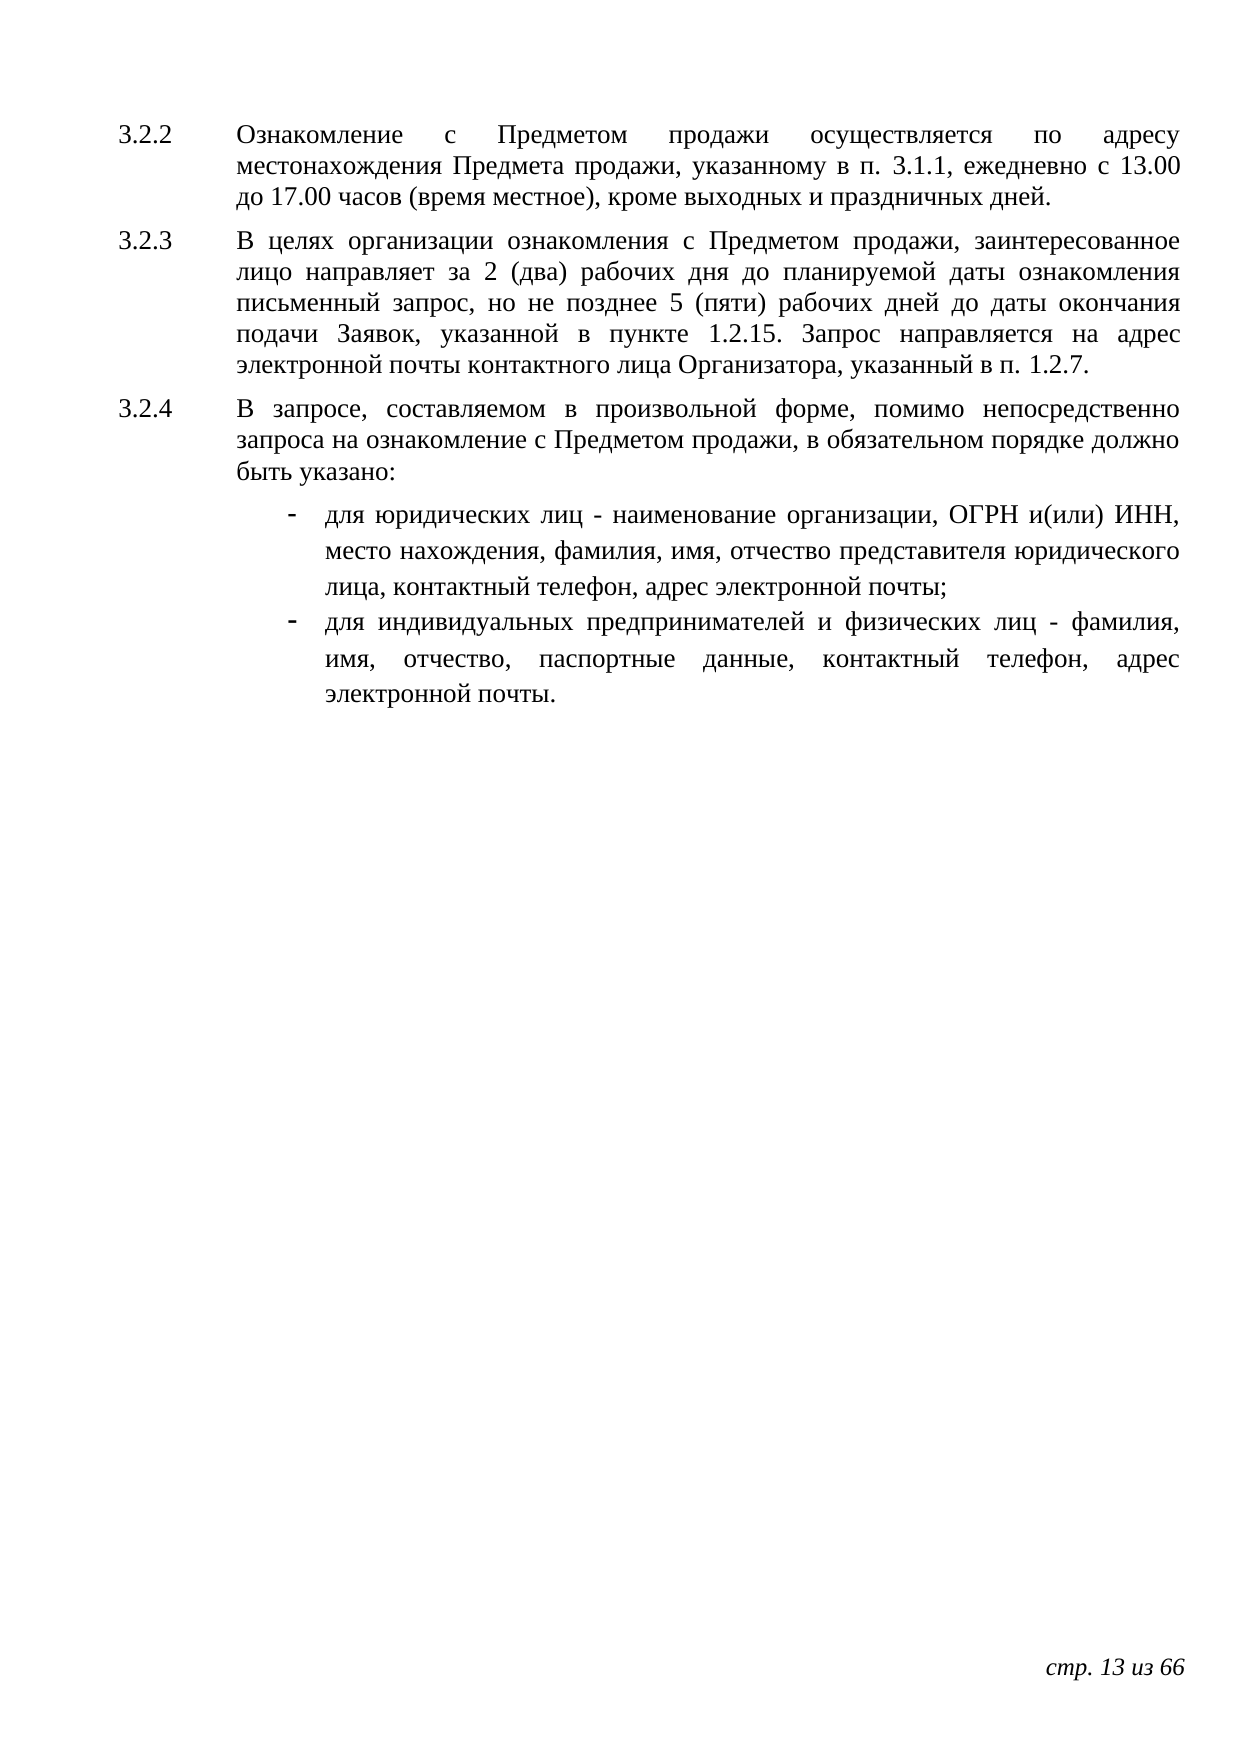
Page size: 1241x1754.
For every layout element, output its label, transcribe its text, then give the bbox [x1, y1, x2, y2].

list для индивидуальных предпринимателей и физических лиц - фамилия, имя, отчество, паспортные данные, контактный телефон, адрес электронной почты. [287, 606, 1181, 709]
list для юридических лиц - наименование организации, ОГРН и(или) ИНН, место нахождения, фамилия, имя, отчество представителя юридического лица, контактный телефон, адрес электронной почты; [287, 498, 1181, 601]
text В запросе, составляемом в произвольной форме, помимо непосредственно запроса на ознакомление с Предметом продажи, в обязательном порядке должно быть указано: [118, 392, 1181, 486]
text Ознакомление с Предметом продажи осуществляется по адресу местонахождения Предмета продажи, указанному в п. 3.1.1, ежедневно с 13.00 до 17.00 часов (время местное), кроме выходных и праздничных дней. [118, 118, 1181, 212]
text В целях организации ознакомления с Предметом продажи, заинтересованное лицо направляет за 2 (два) рабочих дня до планируемой даты ознакомления письменный запрос, но не позднее 5 (пяти) рабочих дней до даты окончания подачи Заявок, указанной в пункте 1.2.15. Запрос направляется на адрес электронной почты контактного лица Организатора, указанный в п. 1.2.7. [118, 224, 1181, 380]
